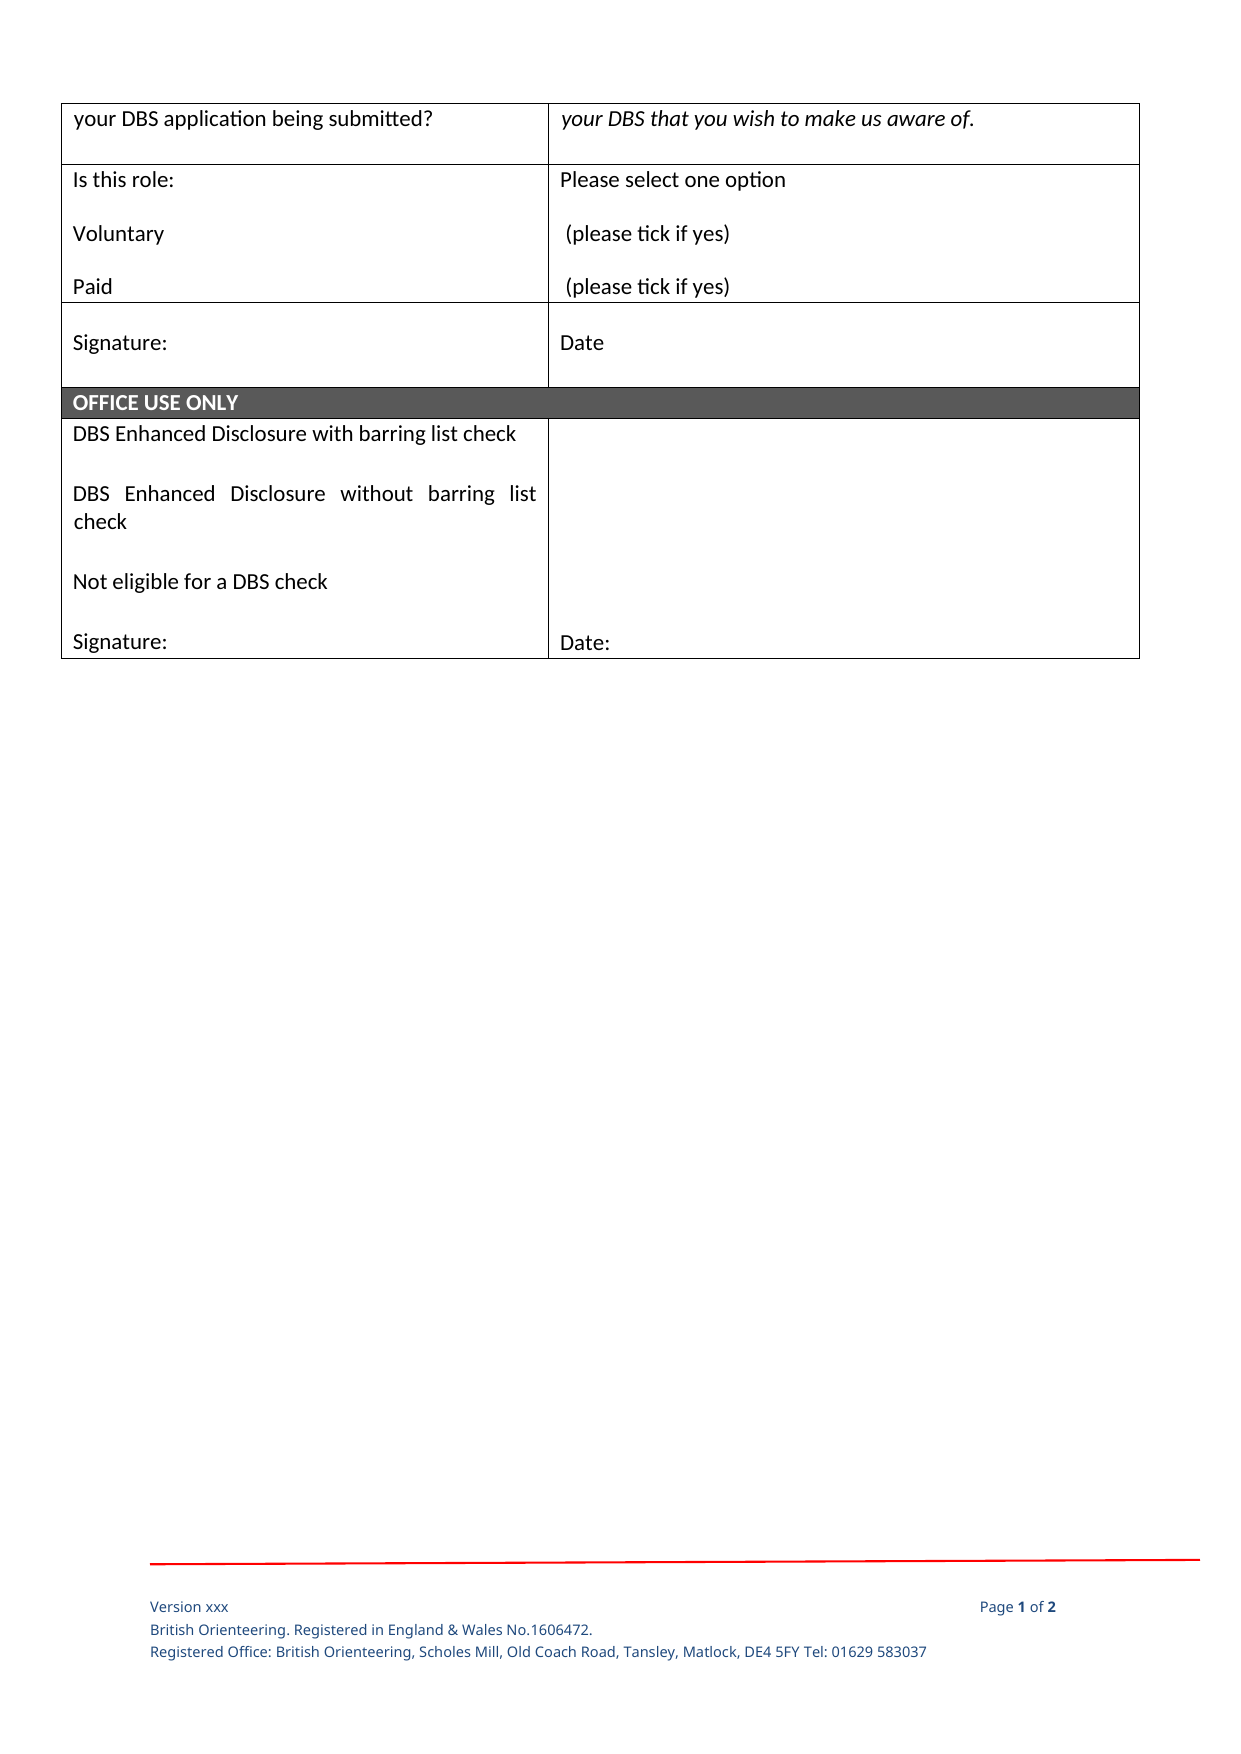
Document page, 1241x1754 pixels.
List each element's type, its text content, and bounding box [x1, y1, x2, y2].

table_cell Date [549, 303, 1139, 387]
table_cell OFFICE USE ONLY [62, 388, 1139, 418]
table_cell Date: [549, 419, 1139, 658]
table_cell Please select one option (please tick if yes) (please tick if yes) [549, 165, 1139, 302]
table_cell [549, 104, 1139, 164]
table_cell DBS Enhanced Disclosure with barring list check DBS Enhanced Disclosure without barring list check Not eligible for a DBS check Signature: [62, 419, 548, 658]
table_cell Is this role: Voluntary Paid [62, 165, 548, 302]
table_cell Signature: [62, 303, 548, 387]
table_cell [62, 104, 548, 164]
